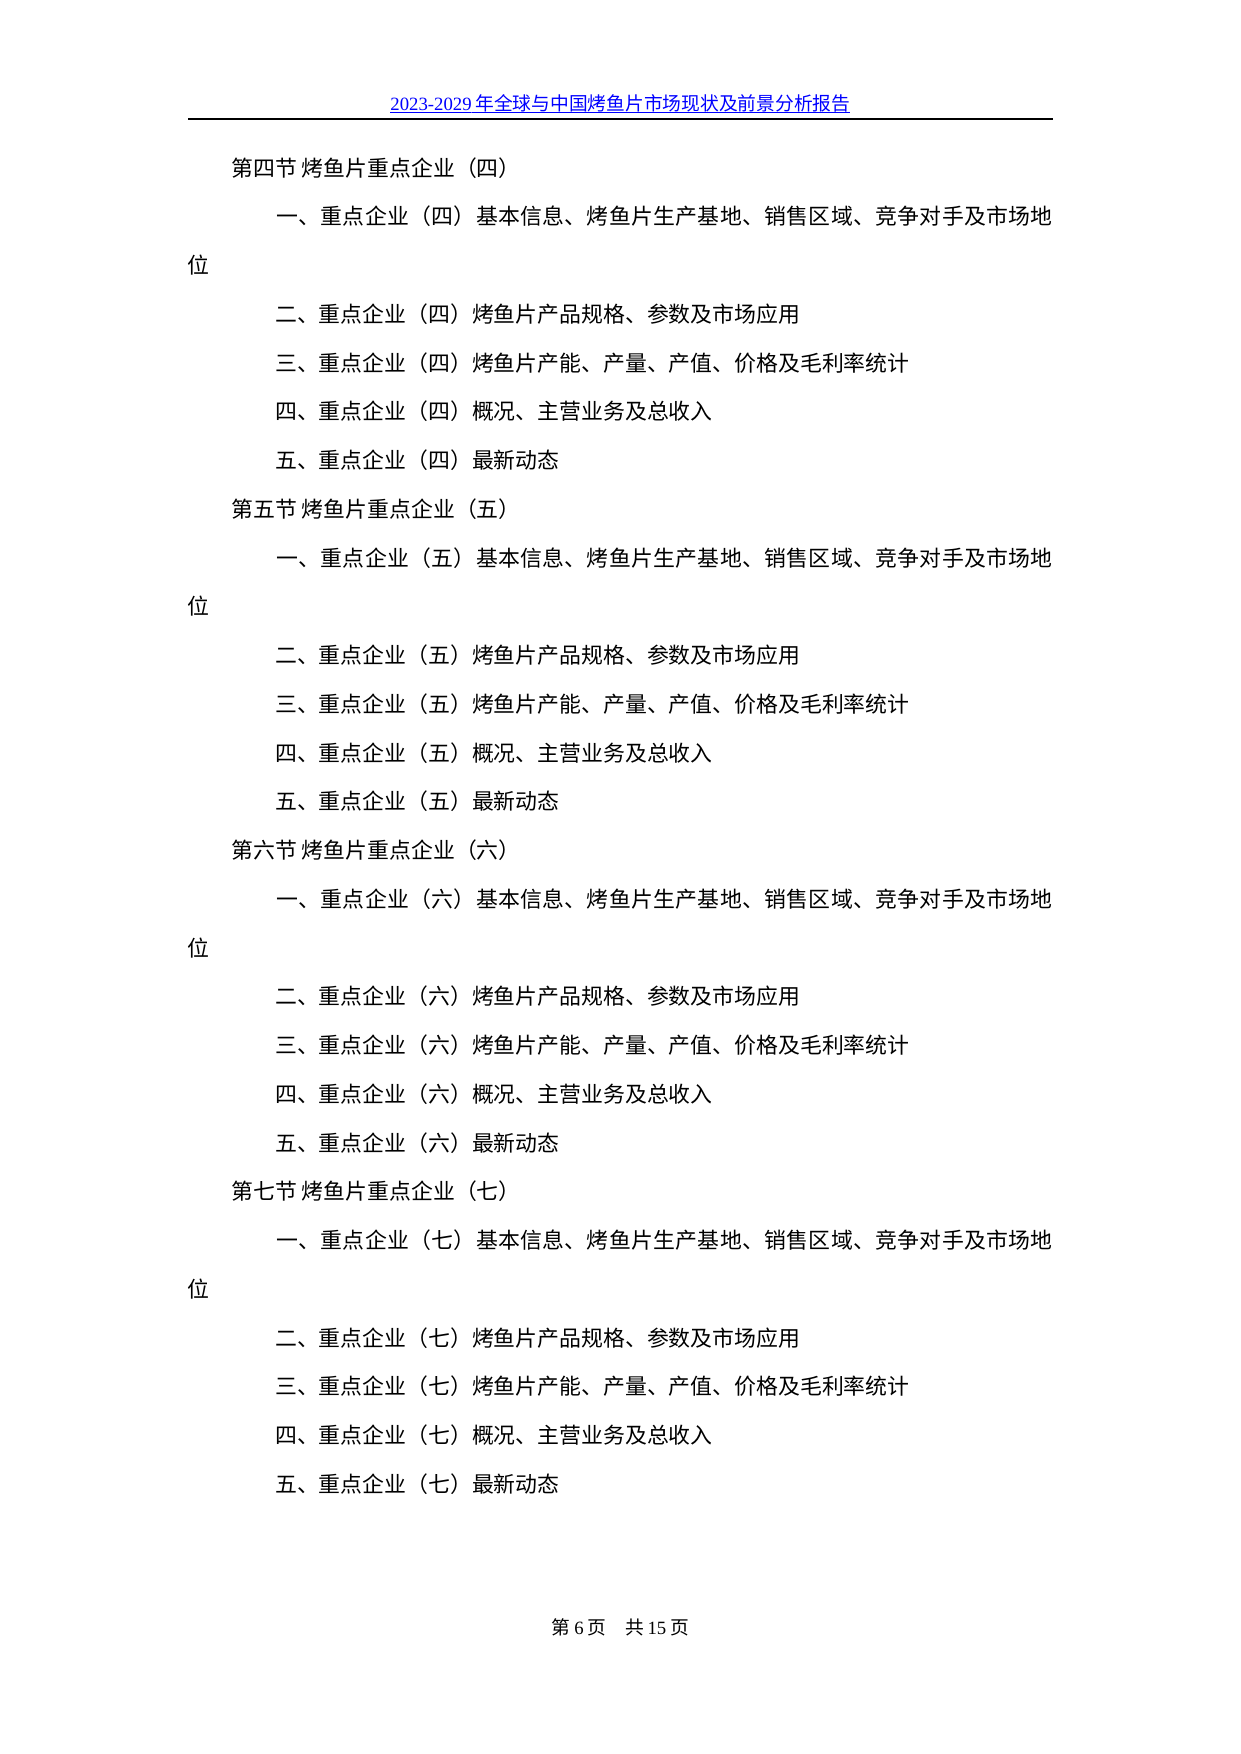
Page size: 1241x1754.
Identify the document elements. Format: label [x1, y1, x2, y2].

text [187, 150, 1053, 1499]
